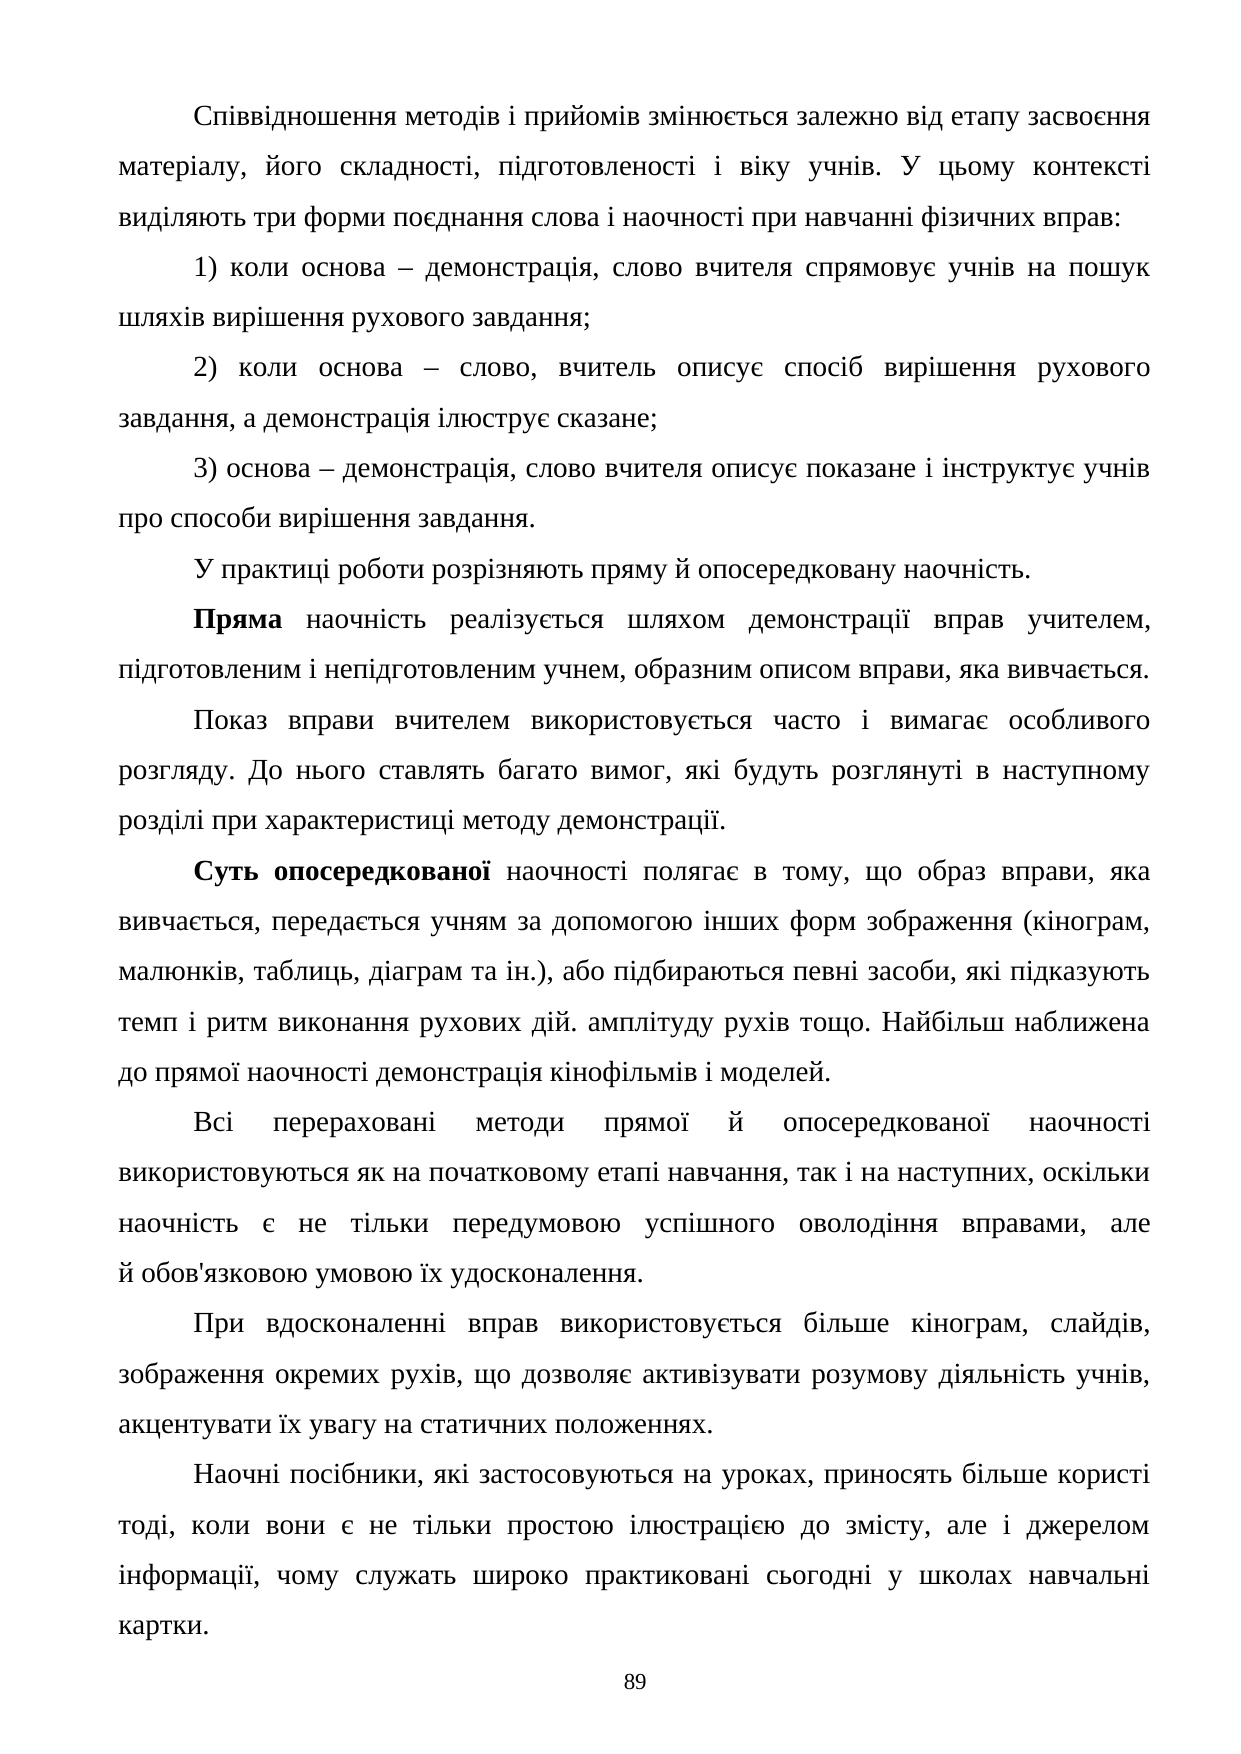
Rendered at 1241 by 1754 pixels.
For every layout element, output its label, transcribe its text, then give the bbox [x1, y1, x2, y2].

text Суть опосередкованої наочності полягає в тому, що образ вправи, яка вивчається, передається учням за допомогою інших форм зображення (кінограм, малюнків, таблиць, діаграм та ін.), або підбираються певні засоби, які підказують темп і ритм виконання рухових дій. амплітуду рухів тощо. Найбільш наближена до прямої наочності демонстрація кінофільмів і моделей. [118, 853, 1152, 1087]
text Всі перераховані методи прямої й опосередкованої наочності використовуються як на початковому етапі навчання, так і на наступних, оскільки наочність є не тільки передумовою успішного оволодіння вправами, але й обов'язковою умовою їх удосконалення. [118, 1104, 1152, 1289]
text Співвідношення методів і прийомів змінюється залежно від етапу засвоєння матеріалу, його складності, підготовленості і віку учнів. У цьому контексті виділяють три форми поєднання слова і наочності при навчанні фізичних вправ: [118, 98, 1152, 232]
text 2) коли основа – слово, вчитель описує спосіб вирішення рухового завдання, а демонстрація ілюструє сказане; [118, 349, 1152, 433]
text При вдосконаленні вправ використовується більше кінограм, слайдів, зображення окремих рухів, що дозволяє активізувати розумову діяльність учнів, акцентувати їх увагу на статичних положеннях. [118, 1306, 1152, 1440]
text 1) коли основа – демонстрація, слово вчителя спрямовує учнів на пошук шляхів вирішення рухового завдання; [118, 249, 1152, 333]
text Показ вправи вчителем використовується часто і вимагає особливого розгляду. До нього ставлять багато вимог, які будуть розглянуті в наступному розділі при характеристиці методу демонстрації. [118, 702, 1152, 836]
text Наочні посібники, які застосовуються на уроках, приносять більше користі тоді, коли вони є не тільки простою ілюстрацією до змісту, але і джерелом інформації, чому служать широко практиковані сьогодні у школах навчальні картки. [118, 1456, 1152, 1641]
text У практиці роботи розрізняють пряму й опосередковану наочність. [118, 551, 1152, 584]
text Пряма наочність реалізується шляхом демонстрації вправ учителем, підготовленим і непідготовленим учнем, образним описом вправи, яка вивчається. [118, 601, 1152, 685]
text 3) основа – демонстрація, слово вчителя описує показане і інструктує учнів про способи вирішення завдання. [118, 450, 1152, 534]
